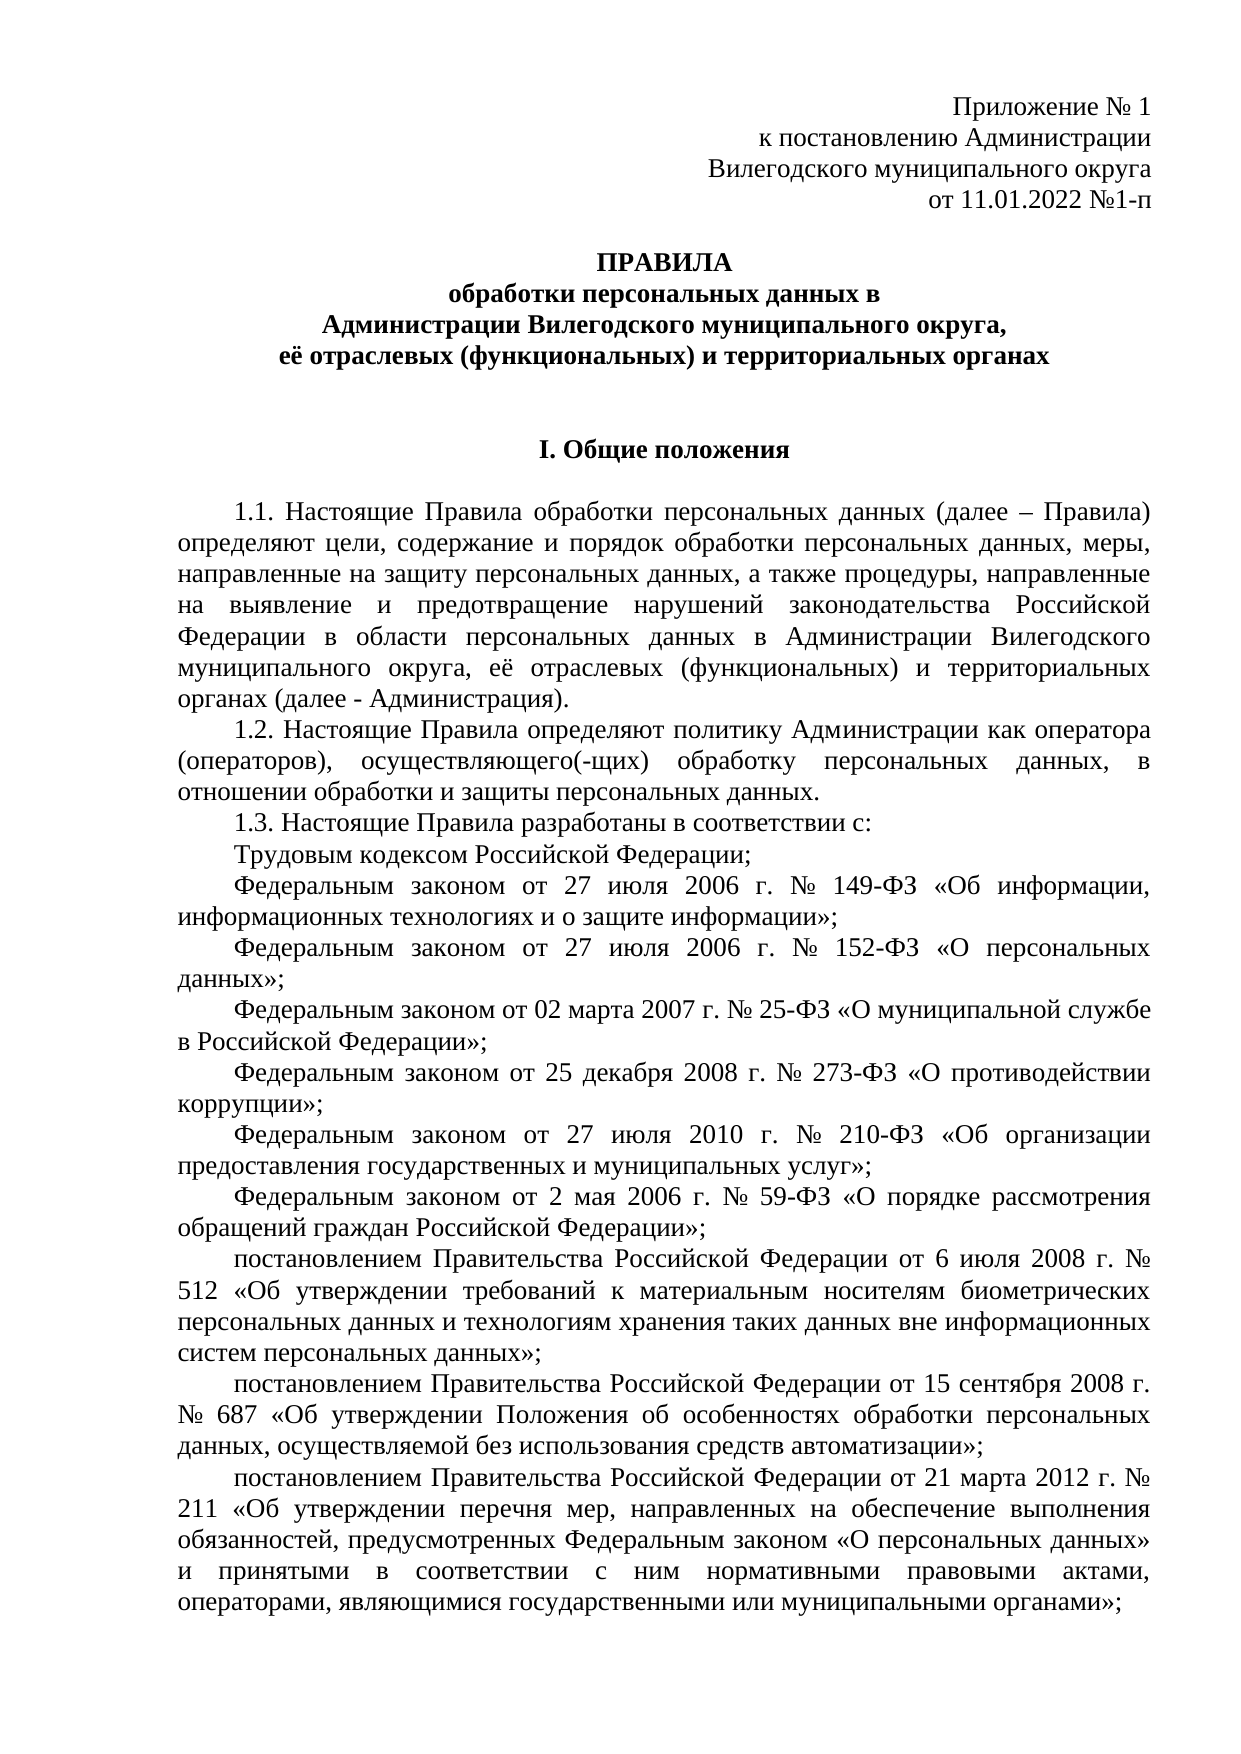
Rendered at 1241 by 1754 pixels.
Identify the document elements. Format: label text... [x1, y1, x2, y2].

text Федеральным законом от 27 июля 2006 г. № 149-ФЗ «Об информации, информационных технологиях и о защите информации»; [177, 869, 1152, 931]
text 1.3. Настоящие Правила разработаны в соответствии с: [177, 807, 1152, 838]
text постановлением Правительства Российской Федерации от 15 сентября 2008 г. № 687 «Об утверждении Положения об особенностях обработки персональных данных, осуществляемой без использования средств автоматизации»; [177, 1367, 1152, 1461]
text Вилегодского муниципального округа [177, 152, 1152, 184]
text к постановлению Администрации [177, 121, 1152, 152]
text 1.2. Настоящие Правила определяют политику Администрации как оператора (операторов), осуществляющего(-щих) обработку персональных данных, в отношении обработки и защиты персональных данных. [177, 713, 1152, 807]
text Федеральным законом от 2 мая 2006 г. № 59-ФЗ «О порядке рассмотрения обращений граждан Российской Федерации»; [177, 1180, 1152, 1243]
text Трудовым кодексом Российской Федерации; [177, 838, 1152, 869]
text постановлением Правительства Российской Федерации от 6 июля 2008 г. № 512 «Об утверждении требований к материальным носителям биометрических персональных данных и технологиям хранения таких данных вне информационных систем персональных данных»; [177, 1243, 1152, 1367]
title I. Общие положения [177, 433, 1152, 464]
text от 11.01.2022 №1-п [177, 184, 1152, 215]
title её отраслевых (функциональных) и территориальных органах [177, 339, 1152, 371]
text Приложение № 1 [177, 90, 1152, 121]
text Федеральным законом от 25 декабря 2008 г. № 273-ФЗ «О противодействии коррупции»; [177, 1056, 1152, 1118]
title обработки персональных данных в [177, 277, 1152, 308]
text Федеральным законом от 27 июля 2010 г. № 210-ФЗ «Об организации предоставления государственных и муниципальных услуг»; [177, 1118, 1152, 1180]
text Федеральным законом от 27 июля 2006 г. № 152-ФЗ «О персональных данных»; [177, 931, 1152, 993]
text 1.1. Настоящие Правила обработки персональных данных (далее – Правила) определяют цели, содержание и порядок обработки персональных данных, меры, направленные на защиту персональных данных, а также процедуры, направленные на выявление и предотвращение нарушений законодательства Российской Федерации в области персональных данных в Администрации Вилегодского муниципального округа, её отраслевых (функциональных) и территориальных органах (далее - Администрация). [177, 495, 1152, 713]
title ПРАВИЛА [177, 246, 1152, 277]
text постановлением Правительства Российской Федерации от 21 марта 2012 г. № 211 «Об утверждении перечня мер, направленных на обеспечение выполнения обязанностей, предусмотренных Федеральным законом «О персональных данных» и принятыми в соответствии с ним нормативными правовыми актами, операторами, являющимися государственными или муниципальными органами»; [177, 1461, 1152, 1616]
text Федеральным законом от 02 марта 2007 г. № 25-ФЗ «О муниципальной службе в Российской Федерации»; [177, 993, 1152, 1056]
title Администрации Вилегодского муниципального округа, [177, 308, 1152, 339]
